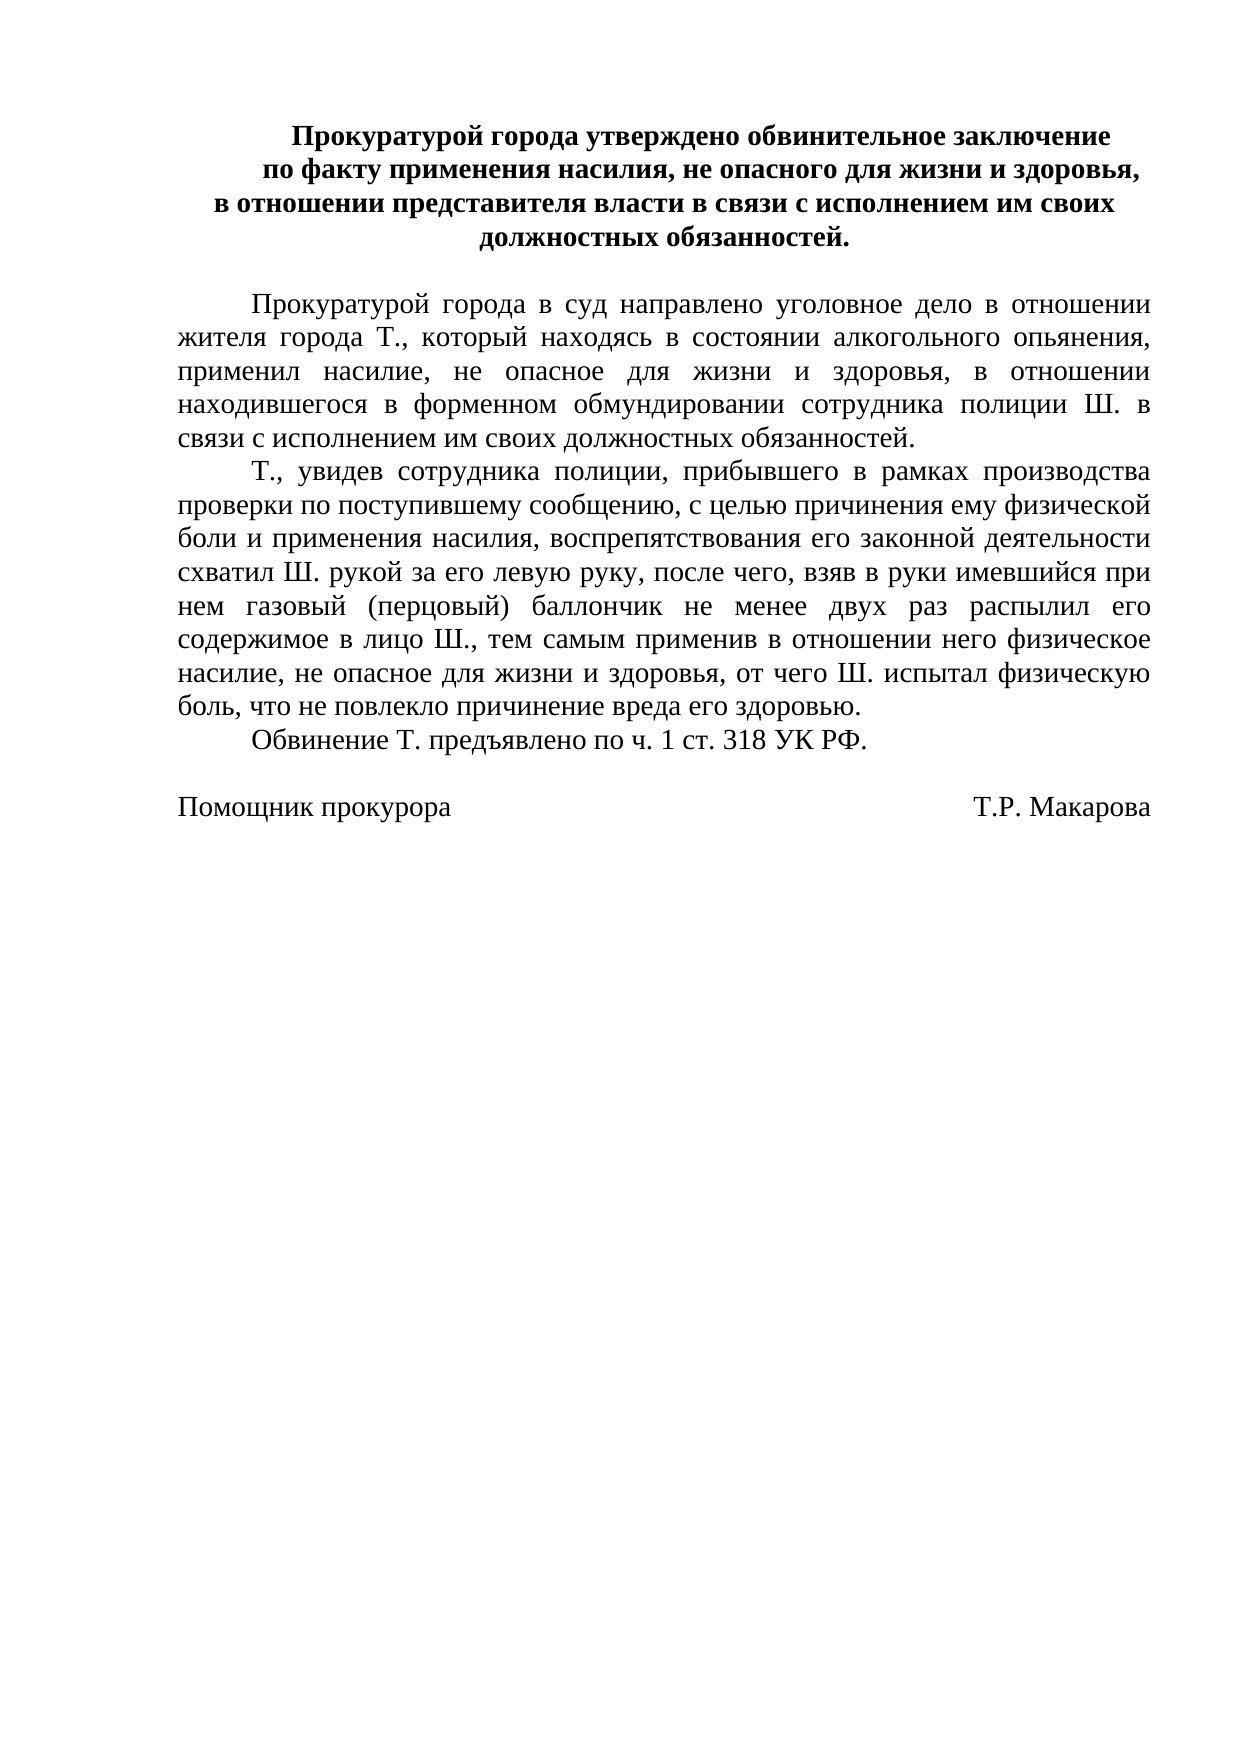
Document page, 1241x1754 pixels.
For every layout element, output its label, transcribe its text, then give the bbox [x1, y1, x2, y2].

text Прокуратурой города утверждено обвинительное заключение [177, 118, 1152, 152]
text Т., увидев сотрудника полиции, прибывшего в рамках производства проверки по поступившему сообщению, с целью причинения ему физической боли и применения насилия, воспрепятствования его законной деятельности схватил Ш. рукой за его левую руку, после чего, взяв в руки имевшийся при нем газовый (перцовый) баллончик не менее двух раз распылил его содержимое в лицо Ш., тем самым применив в отношении него физическое насилие, не опасное для жизни и здоровья, от чего Ш. испытал физическую боль, что не повлекло причинение вреда его здоровью. [177, 453, 1152, 722]
text Помощник прокурора Т.Р. Макарова [177, 789, 1152, 822]
text Прокуратурой города в суд направлено уголовное дело в отношении жителя города Т., который находясь в состоянии алкогольного опьянения, применил насилие, не опасное для жизни и здоровья, в отношении находившегося в форменном обмундировании сотрудника полиции Ш. в связи с исполнением им своих должностных обязанностей. [177, 286, 1152, 453]
text Обвинение Т. предъявлено по ч. 1 ст. 318 УК РФ. [177, 722, 1152, 755]
text по факту применения насилия, не опасного для жизни и здоровья, в отношении представителя власти в связи с исполнением им своих должностных обязанностей. [177, 152, 1152, 252]
